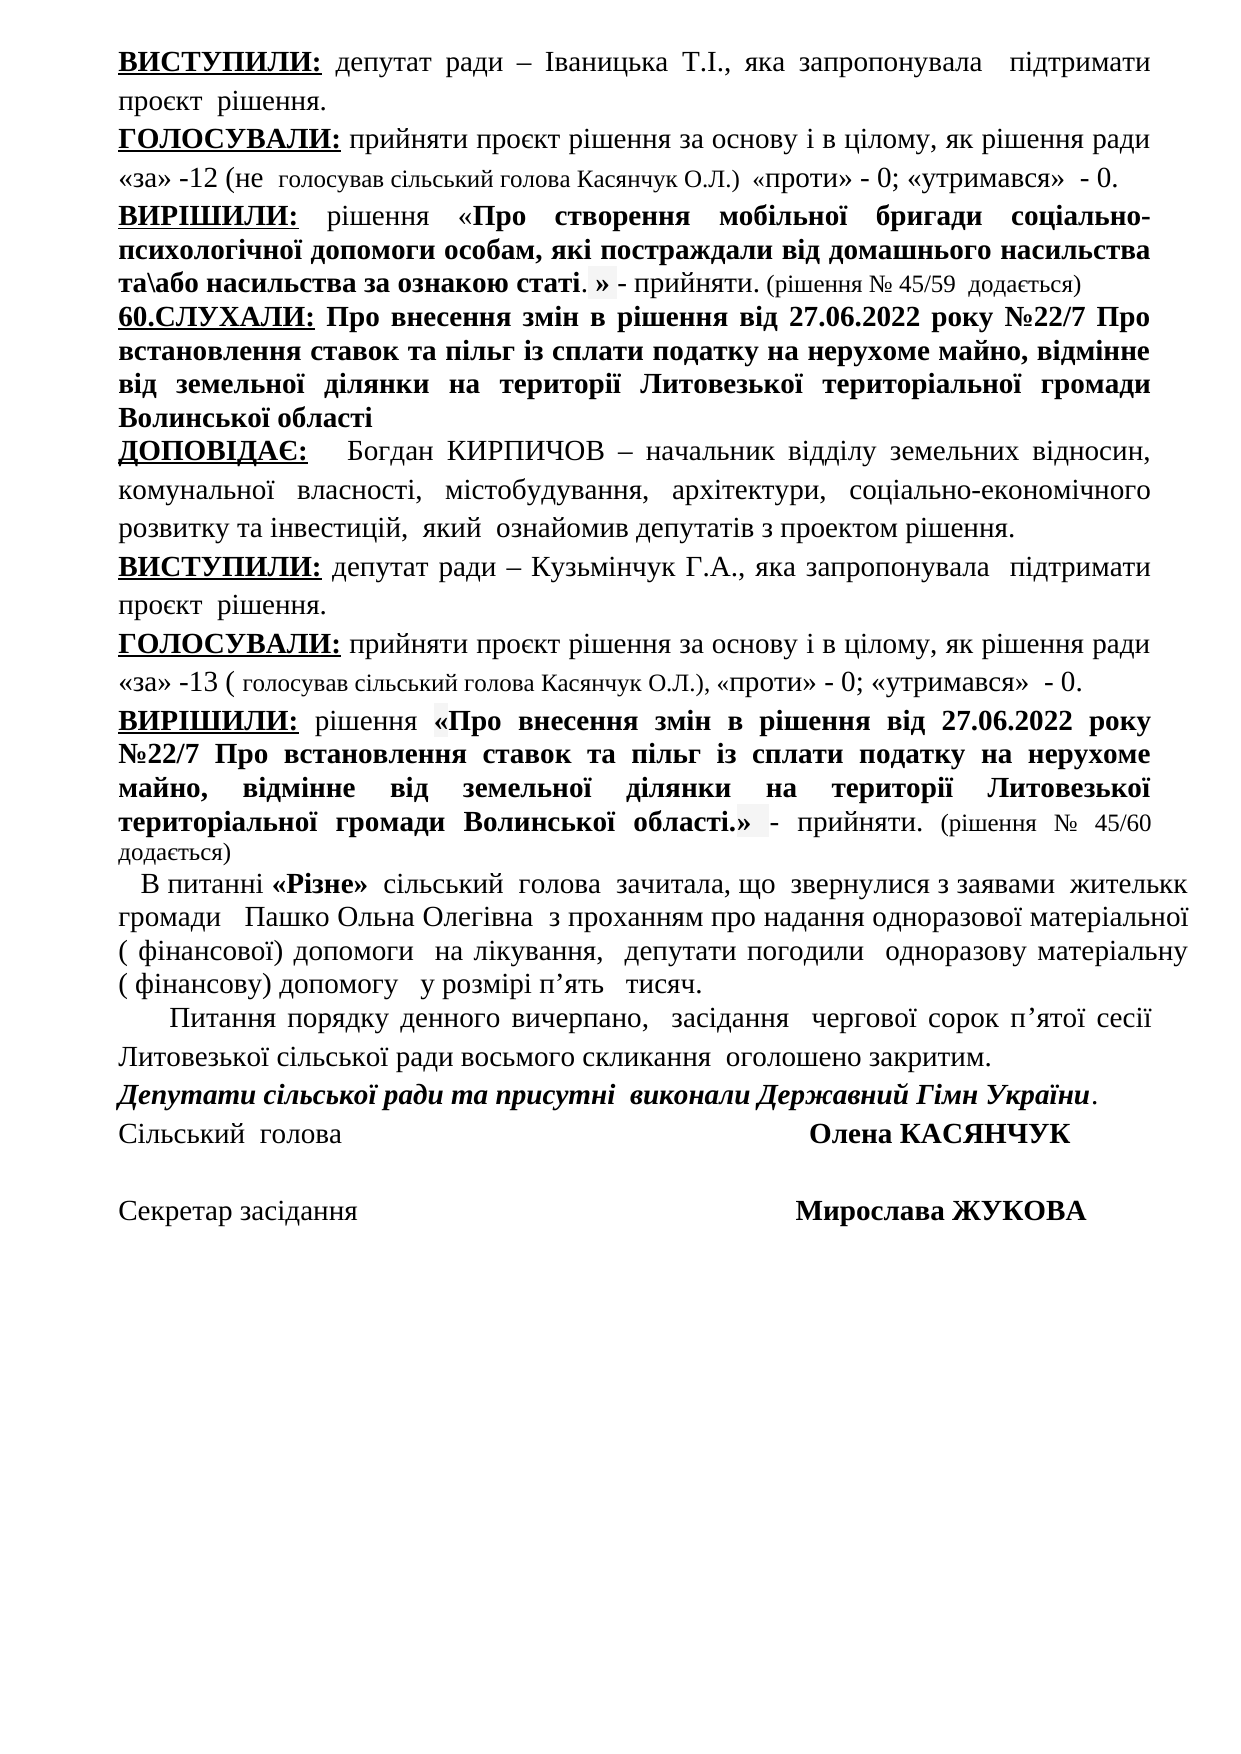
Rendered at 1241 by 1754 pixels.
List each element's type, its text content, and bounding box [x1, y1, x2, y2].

text Депутати сільської ради та присутні виконали Державний Гімн України. [118, 1077, 1152, 1111]
text ВИРІШИЛИ: рішення «Про створення мобільної бригади соціально-психологічної допомоги особам, які постраждали від домашнього насильства та\або насильства за ознакою статі. » - прийняти. (рішення № 45/59 додається) [118, 198, 1152, 232]
text ДОПОВІДАЄ: Богдан КИРПИЧОВ – начальник відділу земельних відносин, комунальної власності, містобудування, архітектури, соціально-економічного розвитку та інвестицій, який ознайомив депутатів з проектом рішення. [118, 433, 1152, 544]
text Сільський голова Олена КАСЯНЧУК [118, 1116, 1152, 1149]
text Питання порядку денного вичерпано, засідання чергової сорок п’ятої сесії Литовезької сільської ради восьмого скликання оголошено закритим. [118, 1000, 1152, 1072]
text ГОЛОСУВАЛИ: прийняти проєкт рішення за основу і в цілому, як рішення ради «за» -13 ( голосував сільський голова Касянчук О.Л.), «проти» - 0; «утримався» - 0. [118, 626, 1152, 698]
text ВИРІШИЛИ: рішення «Про внесення змін в рішення від 27.06.2022 року №22/7 Про встановлення ставок та пільг із сплати податку на нерухоме майно, відмінне від земельної ділянки на території Литовезької територіальної громади Волинської області.» - прийняти. (рішення № 45/60 додається) [118, 703, 1152, 866]
text 60.СЛУХАЛИ: Про внесення змін в рішення від 27.06.2022 року №22/7 Про встановлення ставок та пільг із сплати податку на нерухоме майно, відмінне від земельної ділянки на території Литовезької територіальної громади Волинської області [118, 299, 1152, 433]
text ВИРІШИЛИ: рішення «Про створення мобільної бригади соціально-психологічної допомоги особам, які постраждали від домашнього насильства та\або насильства за ознакою статі. » - прийняти. (рішення № 45/59 додається) [617, 266, 1152, 299]
text В питанні «Різне» сільський голова зачитала, що звернулися з заявами жителькк громади Пашко Ольна Олегівна з проханням про надання одноразової матеріальної ( фінансової) допомоги на лікування, депутати погодили одноразову матеріальну ( фінансову) допомогу у розмірі п’ять тисяч. [118, 866, 1190, 1000]
text Секретар засідання Мирослава ЖУКОВА [118, 1193, 1152, 1226]
text ГОЛОСУВАЛИ: прийняти проєкт рішення за основу і в цілому, як рішення ради «за» -12 (не голосував сільський голова Касянчук О.Л.) «проти» - 0; «утримався» - 0. [118, 121, 1152, 193]
text ВИСТУПИЛИ: депутат ради – Кузьмінчук Г.А., яка запропонувала підтримати проєкт рішення. [118, 549, 1152, 621]
text ВИСТУПИЛИ: депутат ради – Іваницька Т.І., яка запропонувала підтримати проєкт рішення. [118, 44, 1152, 116]
